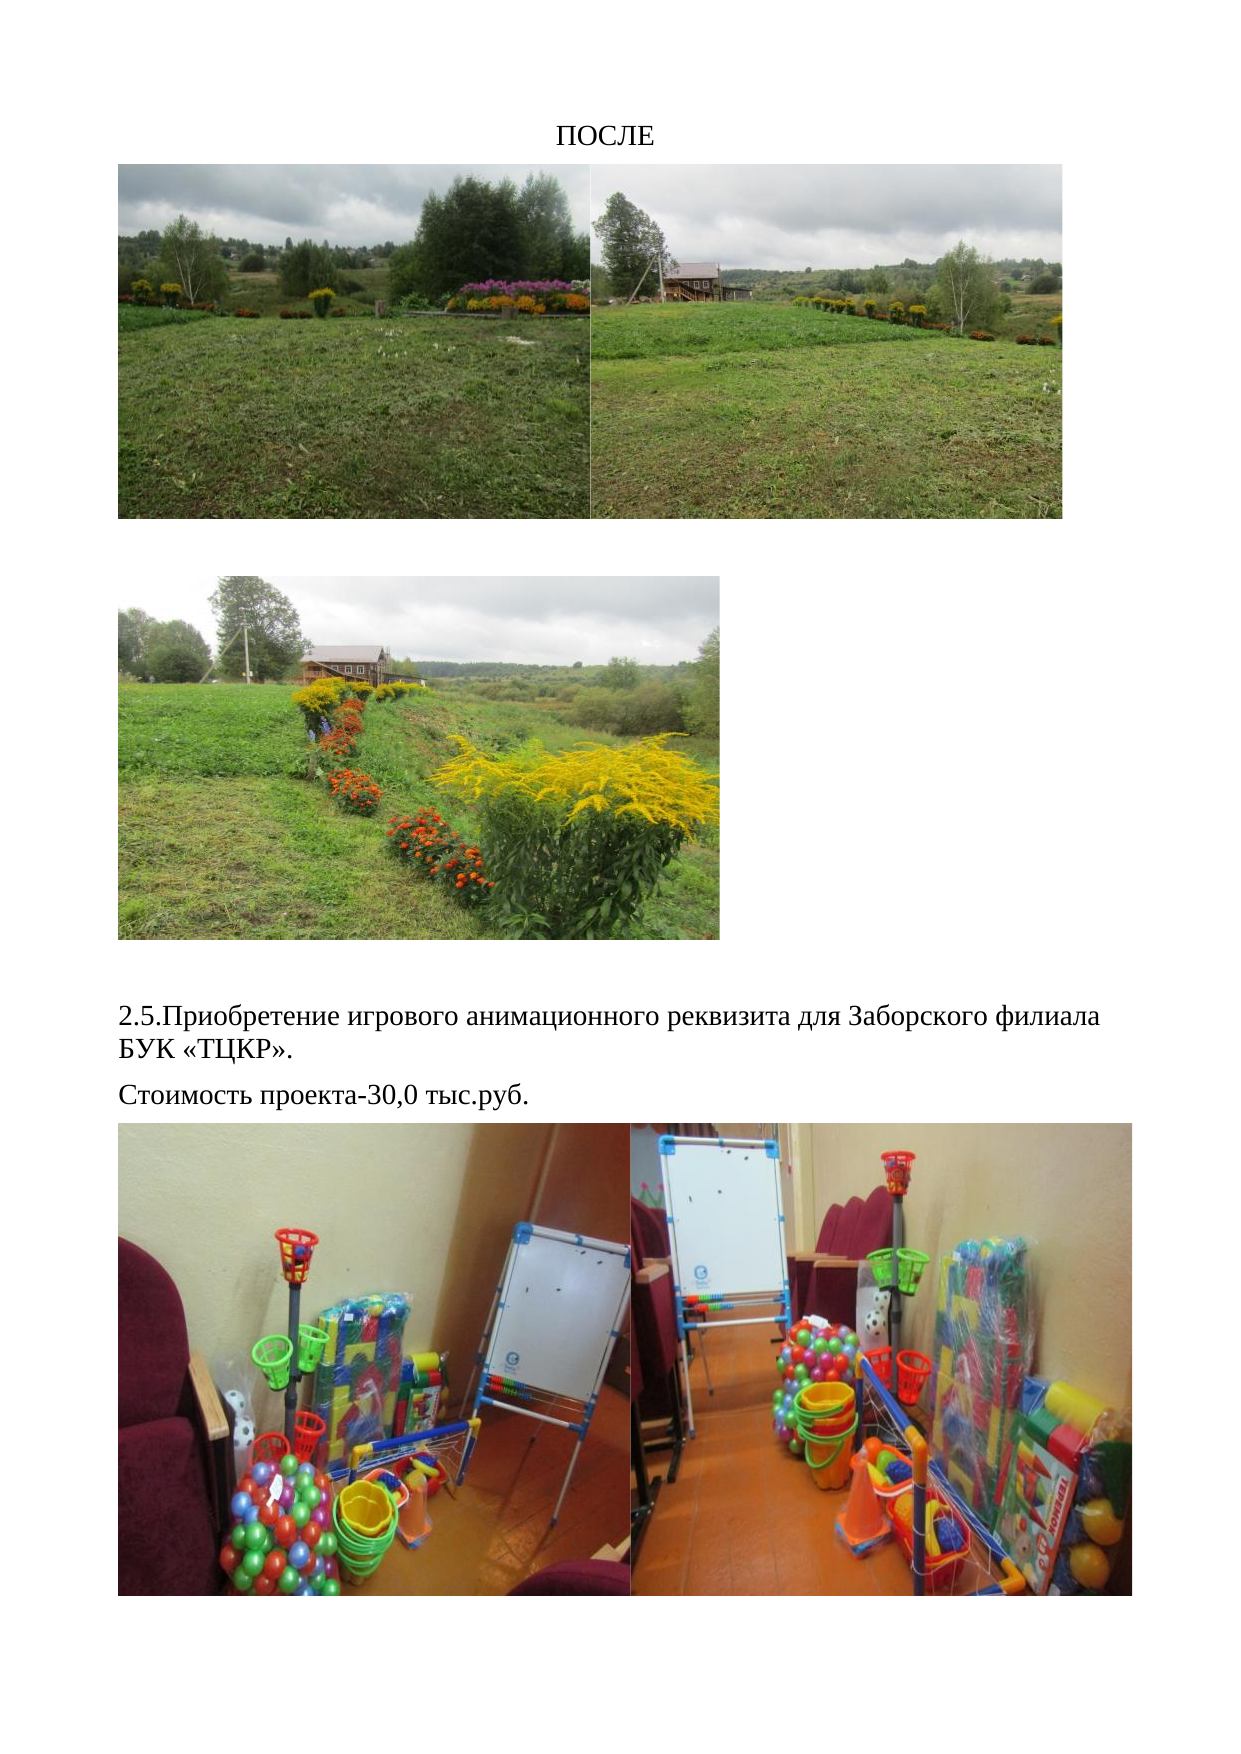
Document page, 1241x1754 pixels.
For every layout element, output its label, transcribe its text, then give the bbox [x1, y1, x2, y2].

picture [118, 164, 1063, 519]
text 2.5.Приобретение игрового анимационного реквизита для Заборского филиала БУК «ТЦКР». [118, 998, 1152, 1065]
text ПОСЛЕ [118, 118, 1152, 152]
picture [118, 576, 720, 940]
picture [118, 1123, 1133, 1596]
text Стоимость проекта-30,0 тыс.руб. [118, 1077, 1152, 1111]
